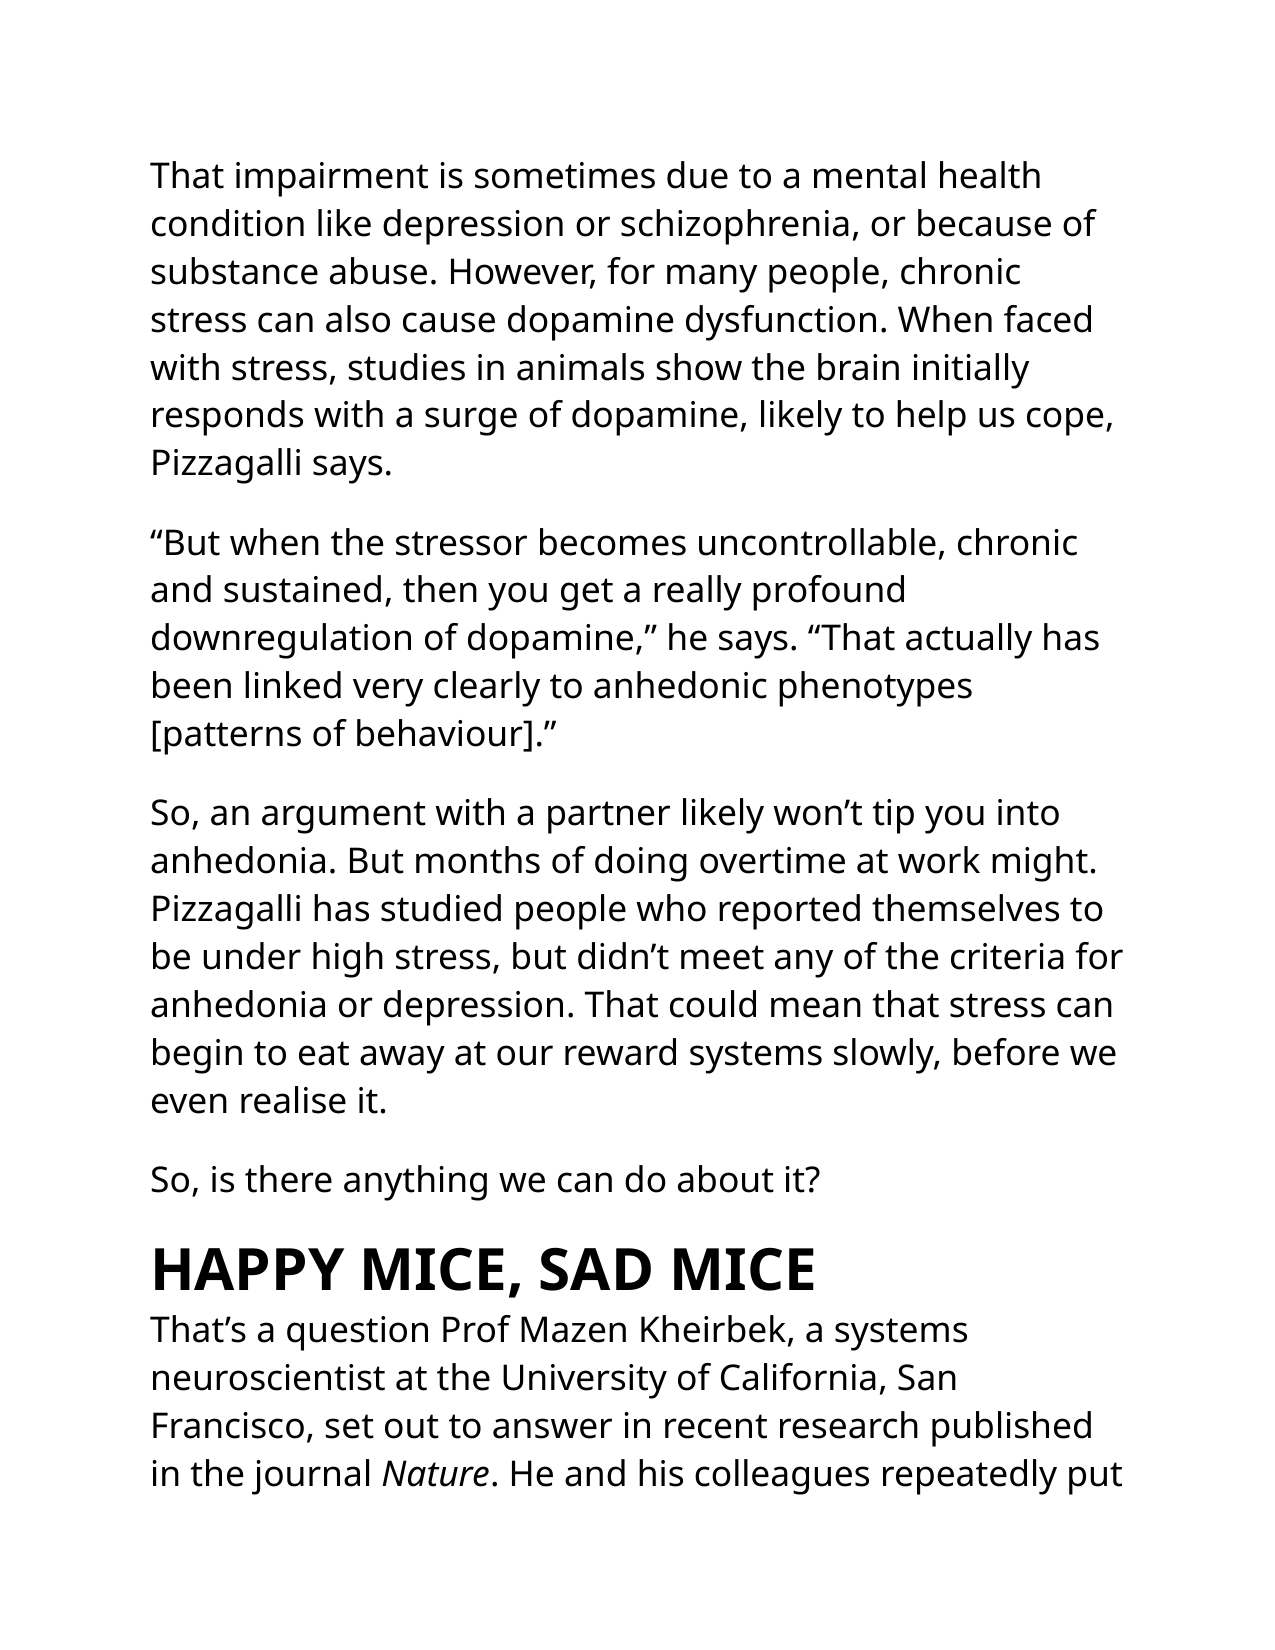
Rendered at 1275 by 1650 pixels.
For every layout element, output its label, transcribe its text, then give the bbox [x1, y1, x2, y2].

text That impairment is sometimes due to a mental health condition like depression or schizophrenia, or because of substance abuse. However, for many people, chronic stress can also cause dopamine dysfunction. When faced with stress, studies in animals show the brain initially responds with a surge of dopamine, likely to help us cope, Pizzagalli says. [150, 150, 1125, 485]
text So, is there anything we can do about it? [150, 1154, 1125, 1202]
text HAPPY MICE, SAD MICE [150, 1233, 1125, 1304]
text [150, 1304, 1125, 1496]
text “But when the stressor becomes uncontrollable, chronic and sustained, then you get a really profound downregulation of dopamine,” he says. “That actually has been linked very clearly to anhedonic phenotypes [patterns of behaviour].” [150, 517, 1125, 756]
text So, an argument with a partner likely won’t tip you into anhedonia. But months of doing overtime at work might. Pizzagalli has studied people who reported themselves to be under high stress, but didn’t meet any of the criteria for anhedonia or depression. That could mean that stress can begin to eat away at our reward systems slowly, before we even realise it. [150, 787, 1125, 1123]
